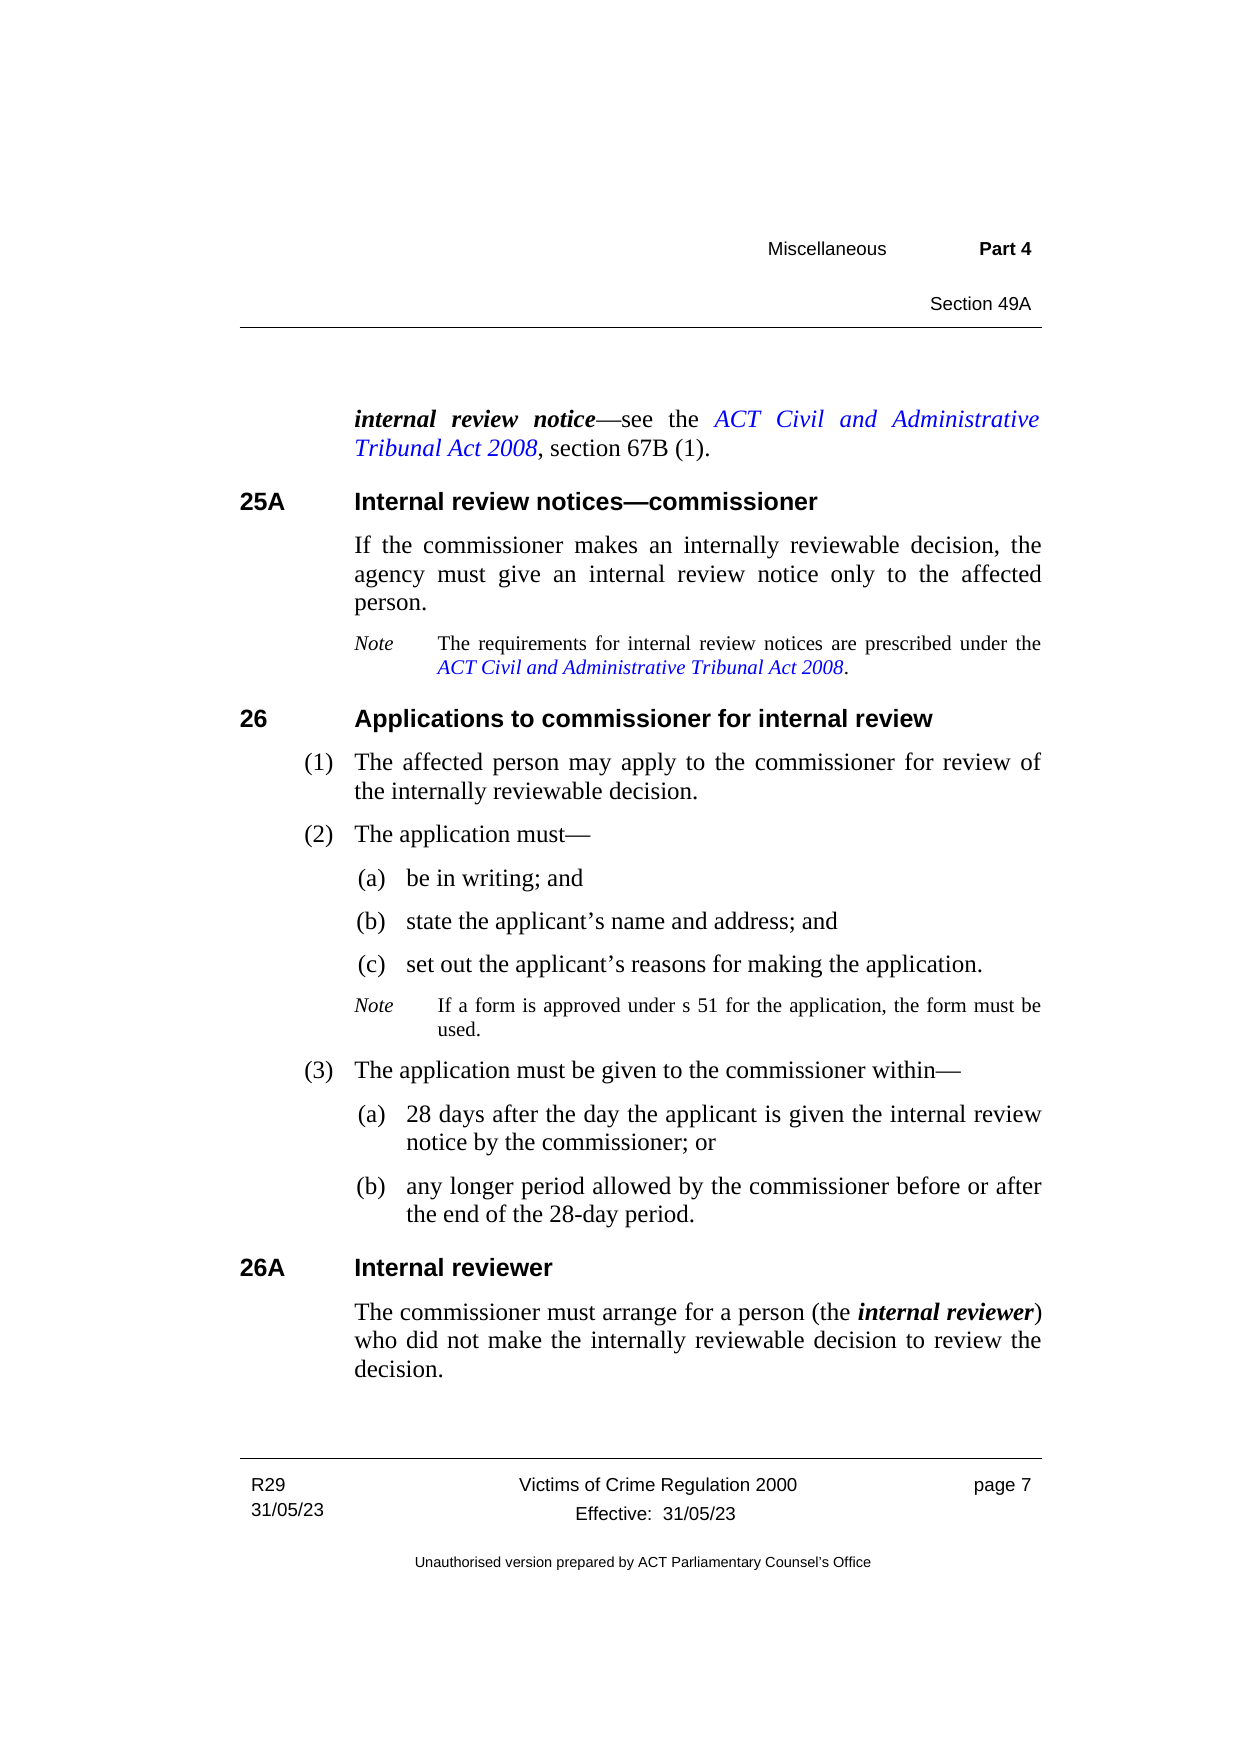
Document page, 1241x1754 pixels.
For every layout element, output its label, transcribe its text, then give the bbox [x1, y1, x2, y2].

text 26A Internal reviewer [239, 1253, 1042, 1282]
text Note The requirements for internal review notices are prescribed under the ACT Civil and Administrative Tribunal Act 2008. [354, 631, 1042, 679]
text (2) The application must— [239, 819, 1042, 848]
text internal review notice—see the ACT Civil and Administrative Tribunal Act 2008, section 67B (1). [354, 404, 1042, 462]
text Note If a form is approved under s 51 for the application, the form must be used. [354, 993, 1042, 1041]
text (a) 28 days after the day the applicant is given the internal review notice by the commissioner; or [239, 1099, 1042, 1156]
text (b) any longer period allowed by the commissioner before or after the end of the 28-day period. [239, 1171, 1042, 1228]
text (1) The affected person may apply to the commissioner for review of the internally reviewable decision. [239, 747, 1042, 805]
text (a) be in writing; and [239, 863, 1042, 891]
text 26 Applications to commissioner for internal review [239, 704, 1042, 733]
text (c) set out the applicant’s reasons for making the application. [239, 949, 1042, 978]
text If the commissioner makes an internally reviewable decision, the agency must give an internal review notice only to the affected person. [354, 530, 1042, 616]
text (b) state the applicant’s name and address; and [239, 906, 1042, 935]
text The commissioner must arrange for a person (the internal reviewer) who did not make the internally reviewable decision to review the decision. [354, 1297, 1042, 1383]
text (3) The application must be given to the commissioner within— [239, 1055, 1042, 1084]
text 25A Internal review notices—commissioner [239, 487, 1042, 515]
